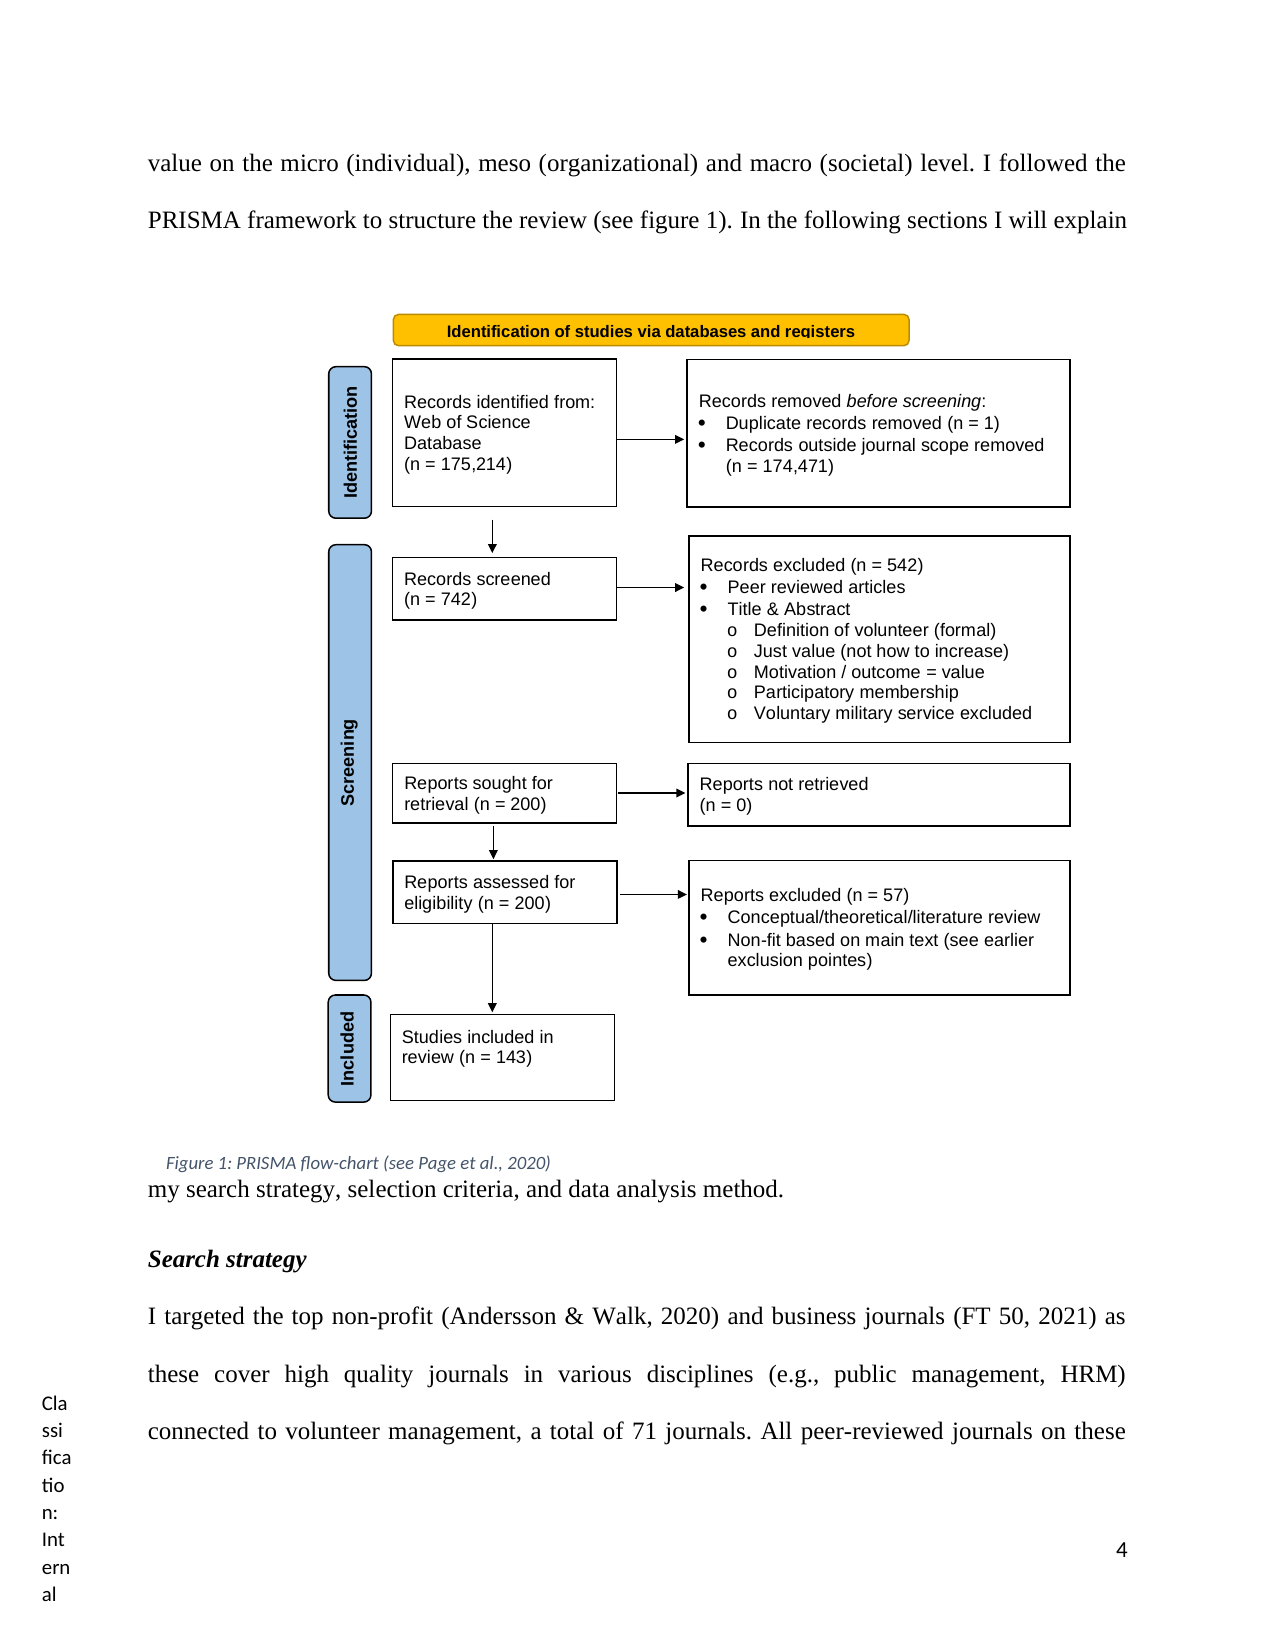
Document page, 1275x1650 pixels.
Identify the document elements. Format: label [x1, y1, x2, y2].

text [148, 1244, 1127, 1445]
text [148, 148, 1127, 1202]
